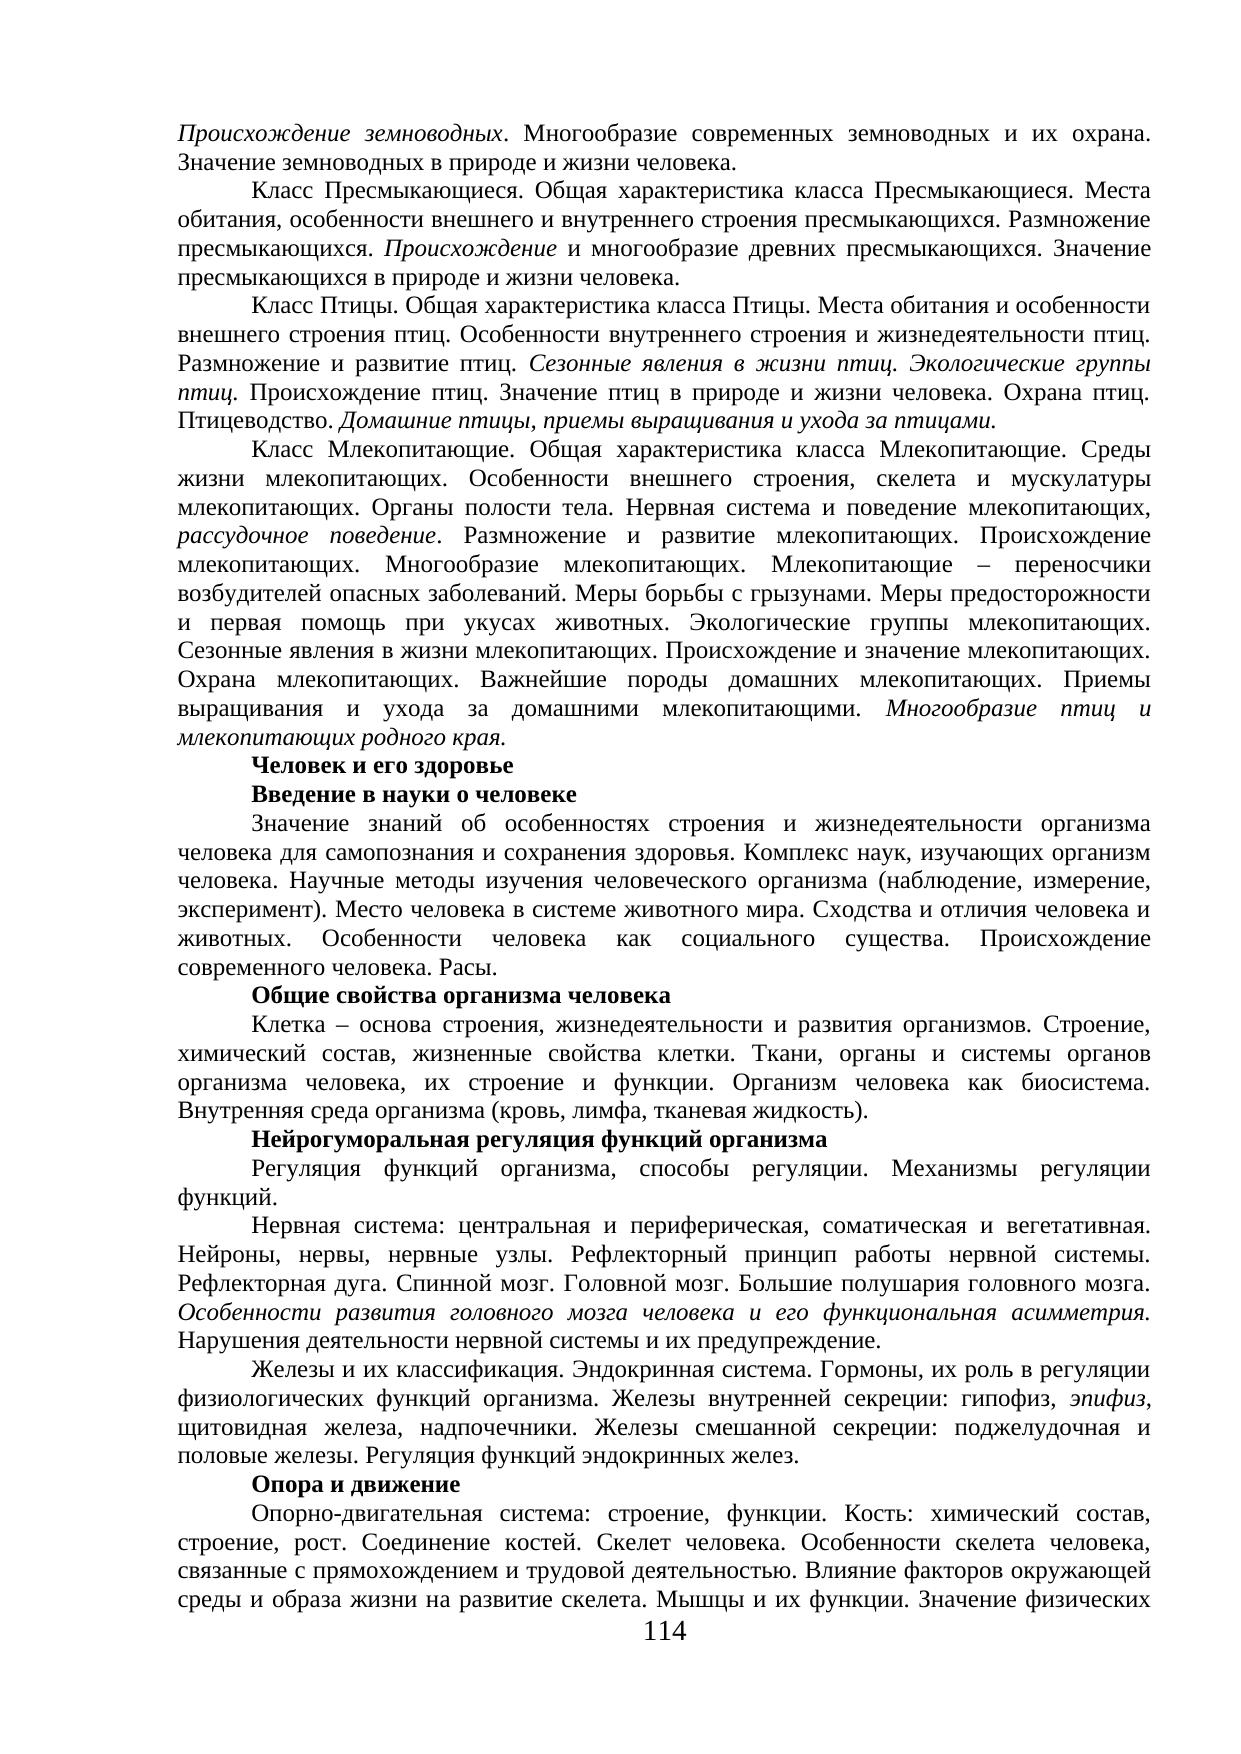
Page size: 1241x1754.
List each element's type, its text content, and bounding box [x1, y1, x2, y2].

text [177, 118, 1152, 176]
text Значение знаний об особенностях строения и жизнедеятельности организма человека для самопознания и сохранения здоровья. Комплекс наук, изучающих организм человека. Научные методы изучения человеческого организма (наблюдение, измерение, эксперимент). Место человека в системе животного мира. Сходства и отличия человека и животных. Особенности человека как социального существа. Происхождение современного человека. Расы. [177, 808, 1152, 981]
text Введение в науки о человеке [251, 779, 1152, 808]
text Регуляция функций организма, способы регуляции. Механизмы регуляции функций. [177, 1153, 1152, 1211]
text Нейрогуморальная регуляция функций организма [251, 1124, 1152, 1153]
text Человек и его здоровье [177, 751, 1152, 779]
text Нервная система: центральная и периферическая, соматическая и вегетативная. Нейроны, нервы, нервные узлы. Рефлекторный принцип работы нервной системы. Рефлекторная дуга. Спинной мозг. Головной мозг. Большие полушария головного мозга. Особенности развития головного мозга человека и его функциональная асимметрия. Нарушения деятельности нервной системы и их предупреждение. [177, 1211, 1152, 1354]
text Железы и их классификация. Эндокринная система. Гормоны, их роль в регуляции физиологических функций организма. Железы внутренней секреции: гипофиз, эпифиз, щитовидная железа, надпочечники. Железы смешанной секреции: поджелудочная и половые железы. Регуляция функций эндокринных желез. [177, 1354, 1152, 1469]
text Клетка – основа строения, жизнедеятельности и развития организмов. Строение, химический состав, жизненные свойства клетки. Ткани, органы и системы органов организма человека, их строение и функции. Организм человека как биосистема. Внутренняя среда организма (кровь, лимфа, тканевая жидкость). [177, 1009, 1152, 1124]
text Опора и движение [251, 1469, 1152, 1498]
text Класс Пресмыкающиеся. Общая характеристика класса Пресмыкающиеся. Места обитания, особенности внешнего и внутреннего строения пресмыкающихся. Размножение пресмыкающихся. Происхождение и многообразие древних пресмыкающихся. Значение пресмыкающихся в природе и жизни человека. [177, 176, 1152, 291]
text Класс Птицы. Общая характеристика класса Птицы. Места обитания и особенности внешнего строения птиц. Особенности внутреннего строения и жизнедеятельности птиц. Размножение и развитие птиц. Сезонные явления в жизни птиц. Экологические группы птиц. Происхождение птиц. Значение птиц в природе и жизни человека. Охрана птиц. Птицеводство. Домашние птицы, приемы выращивания и ухода за птицами. [177, 291, 1152, 434]
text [177, 1498, 1152, 1613]
text Класс Млекопитающие. Общая характеристика класса Млекопитающие. Среды жизни млекопитающих. Особенности внешнего строения, скелета и мускулатуры млекопитающих. Органы полости тела. Нервная система и поведение млекопитающих, рассудочное поведение. Размножение и развитие млекопитающих. Происхождение млекопитающих. Многообразие млекопитающих. Млекопитающие – переносчики возбудителей опасных заболеваний. Меры борьбы с грызунами. Меры предосторожности и первая помощь при укусах животных. Экологические группы млекопитающих. Сезонные явления в жизни млекопитающих. Происхождение и значение млекопитающих. Охрана млекопитающих. Важнейшие породы домашних млекопитающих. Приемы выращивания и ухода за домашними млекопитающими. Многообразие птиц и млекопитающих родного края. [177, 434, 1152, 751]
text Общие свойства организма человека [215, 981, 1152, 1009]
